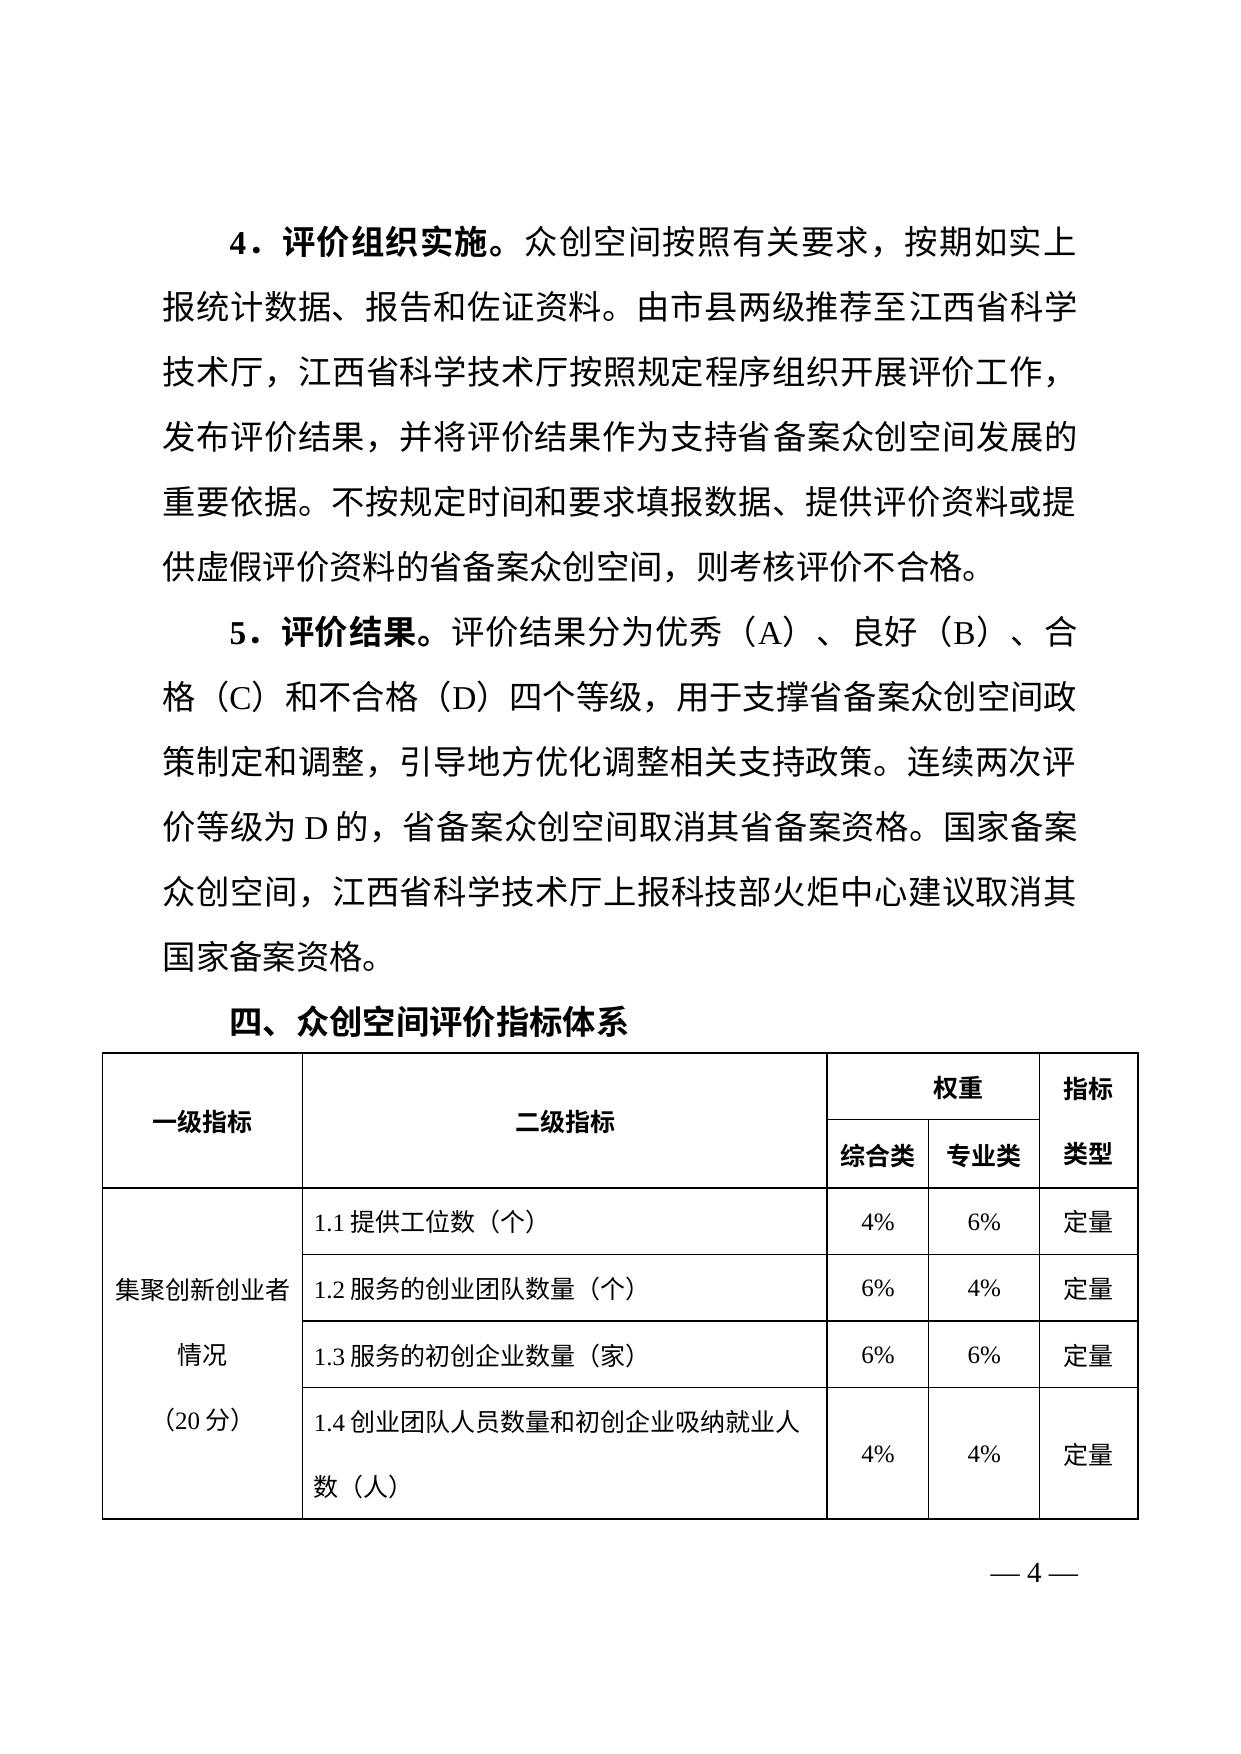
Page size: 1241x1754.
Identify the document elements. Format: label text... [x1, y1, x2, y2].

table_header 一级指标 [103, 1054, 302, 1187]
table_cell 4% [828, 1388, 928, 1518]
table_cell 定量 [1040, 1322, 1137, 1387]
table_cell 6% [828, 1322, 928, 1387]
table_header 指标 类型 [1040, 1054, 1137, 1187]
table_header 权重 [828, 1054, 1039, 1119]
table_cell 定量 [1040, 1189, 1137, 1253]
table_cell 4% [929, 1255, 1039, 1320]
table_header 二级指标 [303, 1054, 826, 1187]
text 4．评价组织实施。众创空间按照有关要求，按期如实上报统计数据、报告和佐证资料。由市县两级推荐至江西省科学技术厅，江西省科学技术厅按照规定程序组织开展评价工作，发布评价结果，并将评价结果作为支持省备案众创空间发展的重要依据。不按规定时间和要求填报数据、提供评价资料或提供虚假评价资料的省备案众创空间，则考核评价不合格。 [162, 207, 1078, 597]
table_cell 6% [828, 1255, 928, 1320]
table_cell 6% [929, 1322, 1039, 1387]
table_cell 4% [929, 1388, 1039, 1518]
text 5．评价结果。评价结果分为优秀（A）、良好（B）、合格（C）和不合格（D）四个等级，用于支撑省备案众创空间政策制定和调整，引导地方优化调整相关支持政策。连续两次评价等级为D的，省备案众创空间取消其省备案资格。国家备案众创空间，江西省科学技术厅上报科技部火炬中心建议取消其国家备案资格。 [162, 597, 1078, 987]
table_cell 1.2服务的创业团队数量（个） [303, 1255, 826, 1320]
table_cell 定量 [1040, 1388, 1137, 1518]
table_cell 6% [929, 1189, 1039, 1253]
table_cell 1.3服务的初创企业数量（家） [303, 1322, 826, 1387]
table_cell 专业类 [929, 1120, 1039, 1187]
table_cell 1.4创业团队人员数量和初创企业吸纳就业人数（人） [303, 1388, 826, 1518]
table_cell 集聚创新创业者情况 （20分） [103, 1189, 302, 1518]
table_cell 定量 [1040, 1255, 1137, 1320]
text 四、众创空间评价指标体系 [162, 987, 1078, 1052]
table_cell 4% [828, 1189, 928, 1253]
table_cell 综合类 [828, 1120, 928, 1187]
table_cell 1.1提供工位数（个） [303, 1189, 826, 1253]
